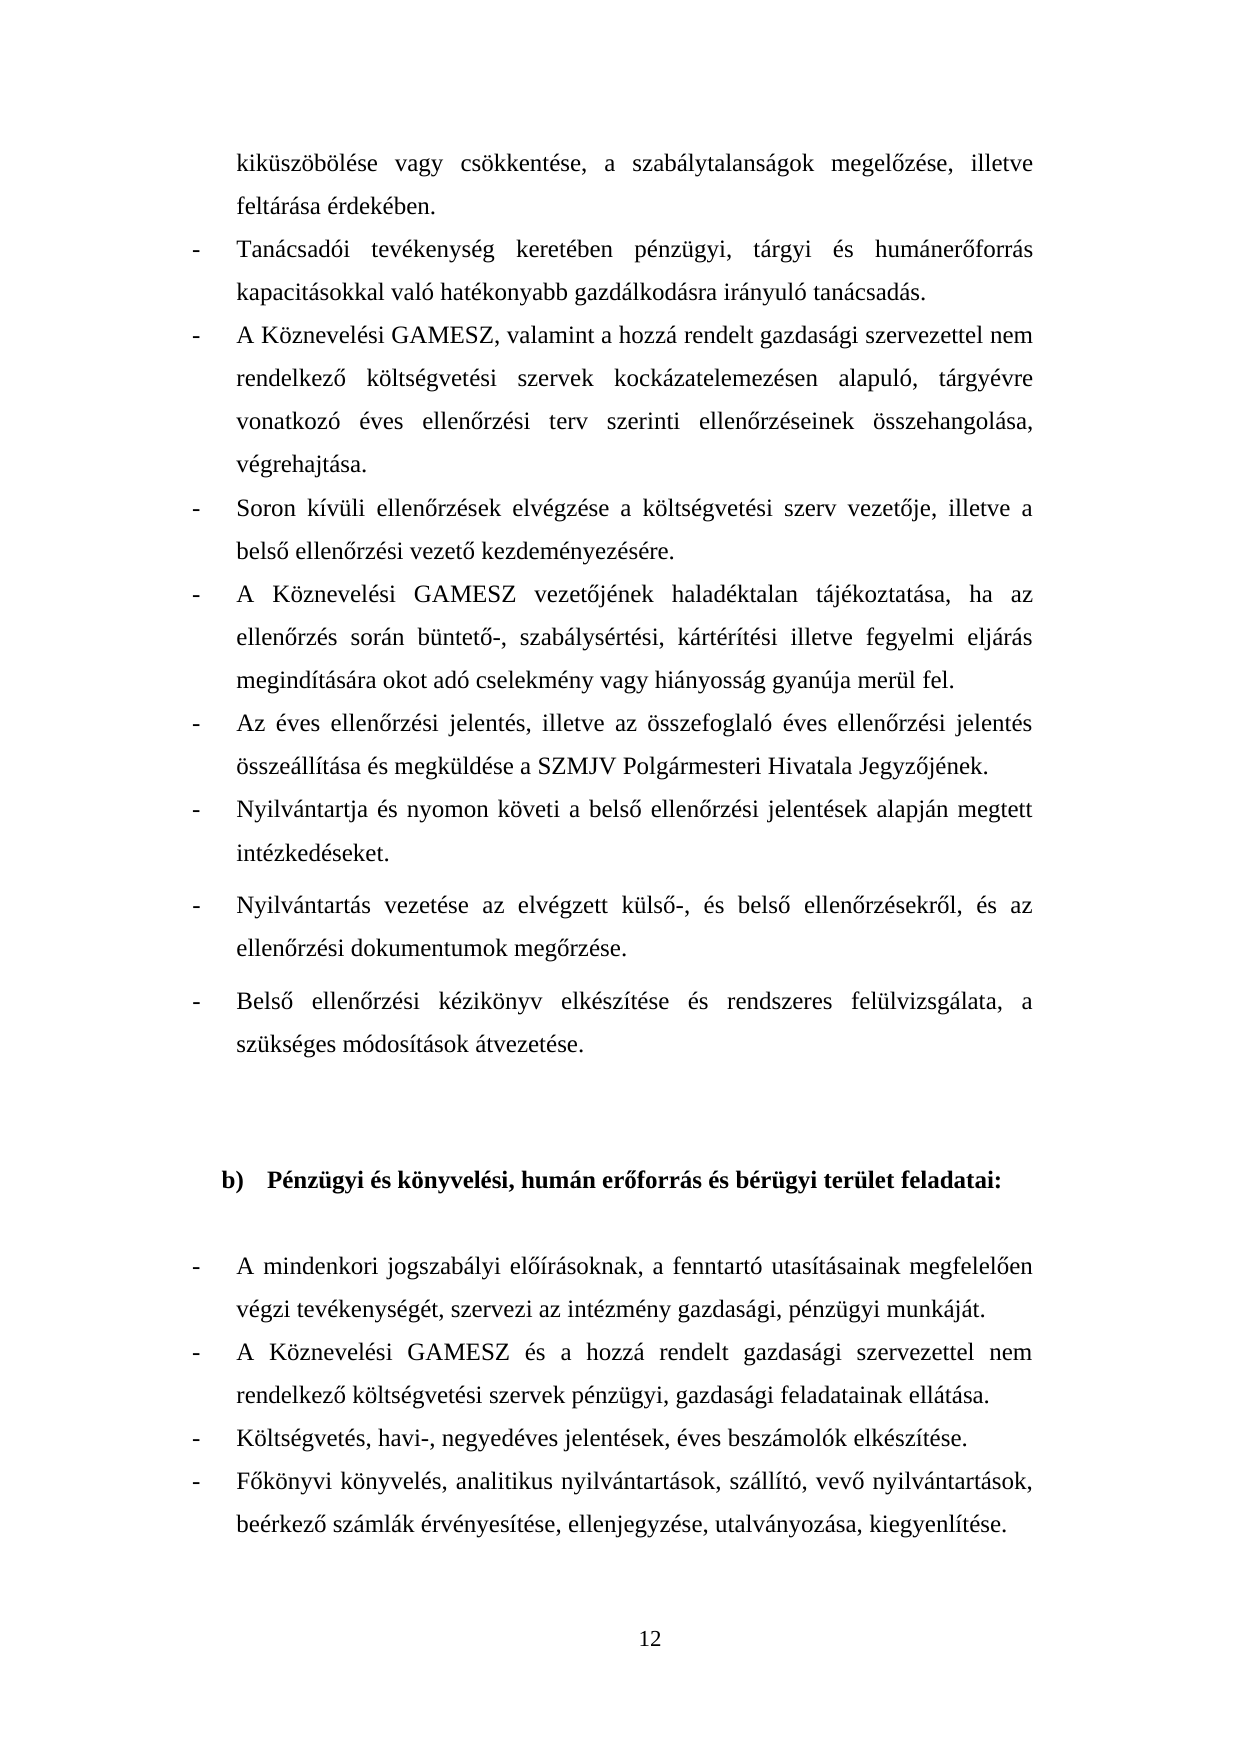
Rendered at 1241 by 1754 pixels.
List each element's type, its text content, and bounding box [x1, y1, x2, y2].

list Költségvetés, havi-, negyedéves jelentések, éves beszámolók elkészítése. [192, 1423, 1033, 1452]
list Nyilvántartja és nyomon követi a belső ellenőrzési jelentések alapján megtett intézkedéseket. [192, 794, 1033, 866]
list Belső ellenőrzési kézikönyv elkészítése és rendszeres felülvizsgálata, a szükséges módosítások átvezetése. [192, 986, 1033, 1058]
list Tanácsadói tevékenység keretében pénzügyi, tárgyi és humánerőforrás kapacitásokkal való hatékonyabb gazdálkodásra irányuló tanácsadás. [192, 234, 1033, 306]
list A Köznevelési GAMESZ és a hozzá rendelt gazdasági szervezettel nem rendelkező költségvetési szervek pénzügyi, gazdasági feladatainak ellátása. [192, 1337, 1033, 1409]
list Főkönyvi könyvelés, analitikus nyilvántartások, szállító, vevő nyilvántartások, beérkező számlák érvényesítése, ellenjegyzése, utalványozása, kiegyenlítése. [192, 1466, 1033, 1538]
list A mindenkori jogszabályi előírásoknak, a fenntartó utasításainak megfelelően végzi tevékenységét, szervezi az intézmény gazdasági, pénzügyi munkáját. [192, 1251, 1033, 1323]
list Az éves ellenőrzési jelentés, illetve az összefoglaló éves ellenőrzési jelentés összeállítása és megküldése a SZMJV Polgármesteri Hivatala Jegyzőjének. [192, 708, 1033, 780]
list A Köznevelési GAMESZ vezetőjének haladéktalan tájékoztatása, ha az ellenőrzés során büntető-, szabálysértési, kártérítési illetve fegyelmi eljárás megindítására okot adó cselekmény vagy hiányosság gyanúja merül fel. [192, 579, 1033, 694]
list Pénzügyi és könyvelési, humán erőforrás és bérügyi terület feladatai: [221, 1165, 1033, 1194]
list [192, 148, 1033, 219]
list Soron kívüli ellenőrzések elvégzése a költségvetési szerv vezetője, illetve a belső ellenőrzési vezető kezdeményezésére. [192, 493, 1033, 564]
list Nyilvántartás vezetése az elvégzett külső-, és belső ellenőrzésekről, és az ellenőrzési dokumentumok megőrzése. [192, 890, 1033, 962]
list A Köznevelési GAMESZ, valamint a hozzá rendelt gazdasági szervezettel nem rendelkező költségvetési szervek kockázatelemezésen alapuló, tárgyévre vonatkozó éves ellenőrzési terv szerinti ellenőrzéseinek összehangolása, végrehajtása. [192, 320, 1033, 478]
